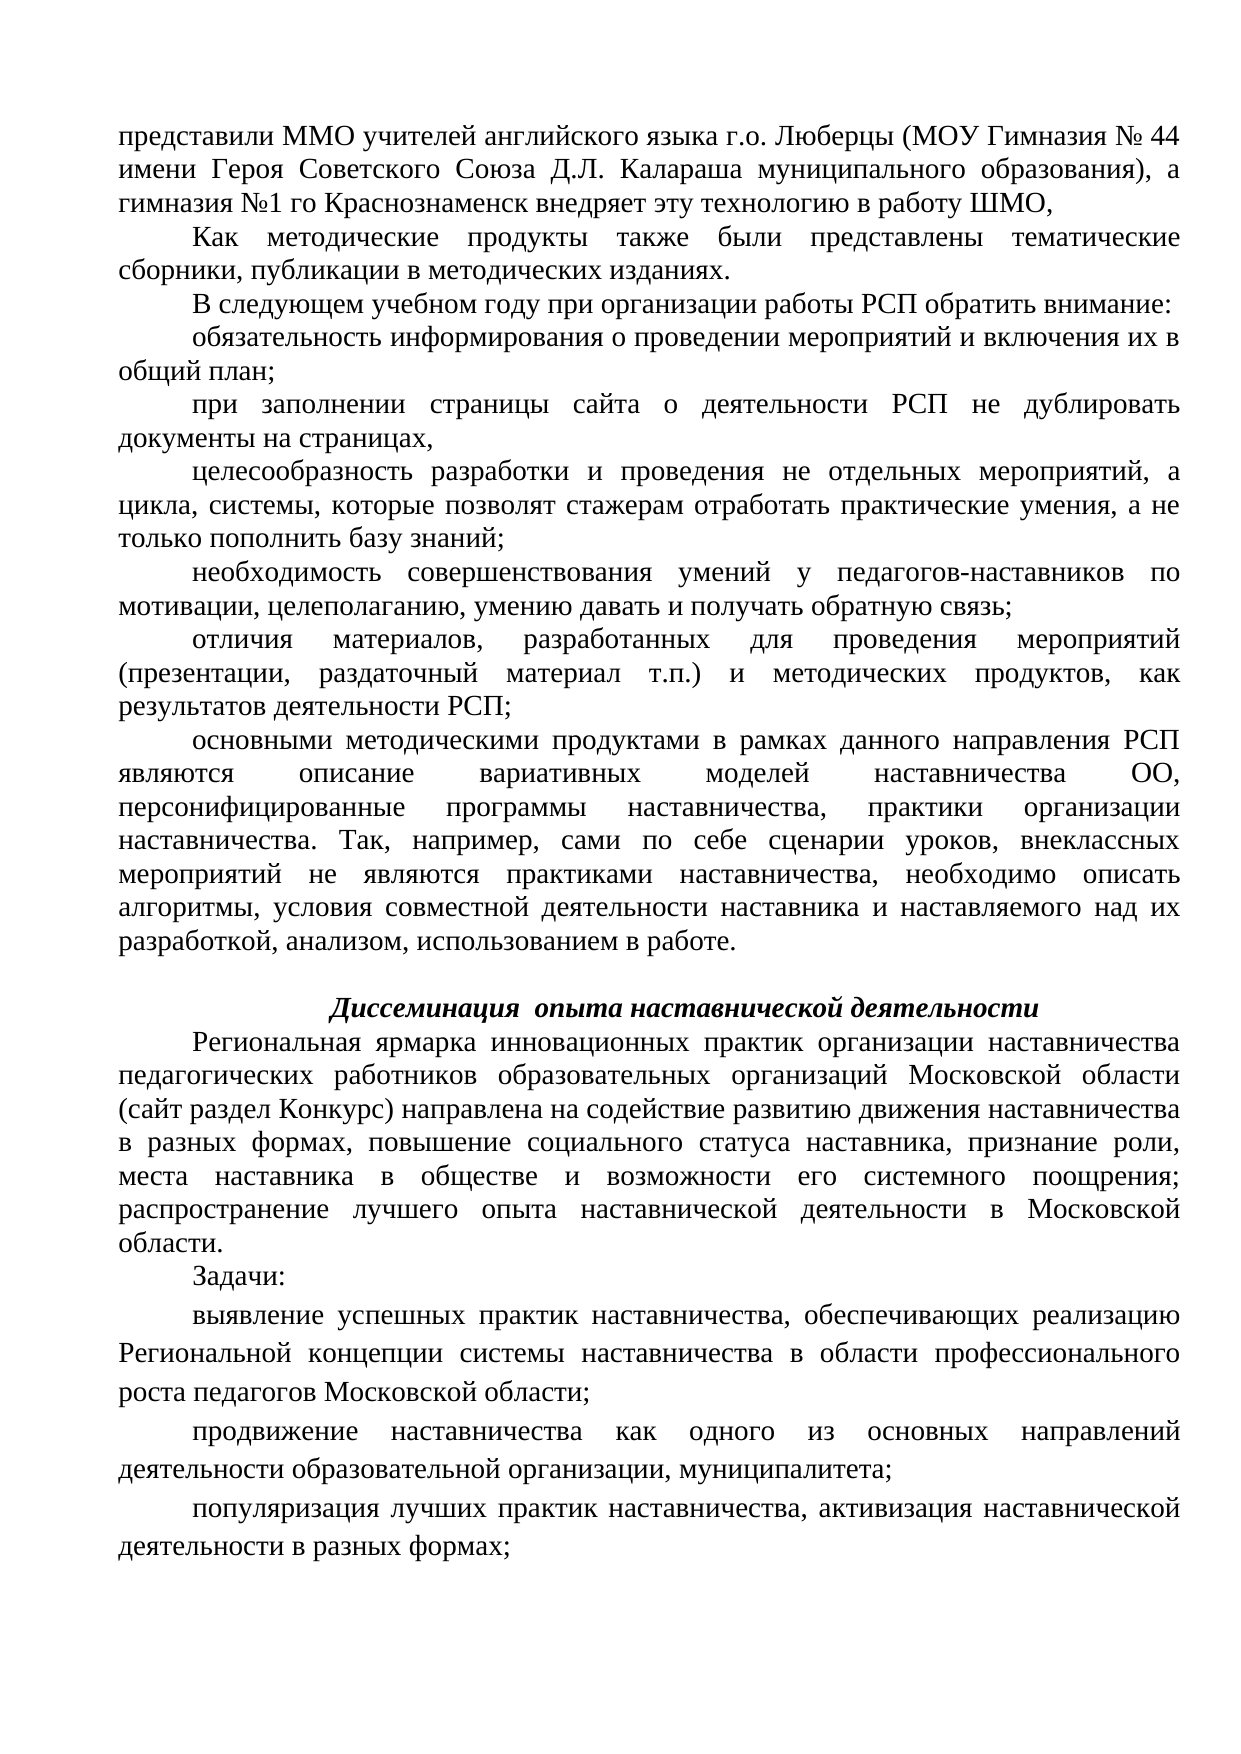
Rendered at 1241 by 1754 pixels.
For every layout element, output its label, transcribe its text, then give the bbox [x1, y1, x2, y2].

text В следующем учебном году при организации работы РСП обратить внимание: [118, 286, 1181, 319]
text при заполнении страницы сайта о деятельности РСП не дублировать документы на страницах, [118, 386, 1181, 453]
text обязательность информирования о проведении мероприятий и включения их в общий план; [118, 319, 1181, 386]
text отличия материалов, разработанных для проведения мероприятий (презентации, раздаточный материал т.п.) и методических продуктов, как результатов деятельности РСП; [118, 621, 1181, 722]
text Диссеминация опыта наставнической деятельности [118, 990, 1181, 1024]
text популяризация лучших практик наставничества, активизация наставнической деятельности в разных формах; [118, 1490, 1181, 1562]
text Задачи: [118, 1258, 1181, 1292]
text основными методическими продуктами в рамках данного направления РСП являются описание вариативных моделей наставничества ОО, персонифицированные программы наставничества, практики организации наставничества. Так, например, сами по себе сценарии уроков, внеклассных мероприятий не являются практиками наставничества, необходимо описать алгоритмы, условия совместной деятельности наставника и наставляемого над их разработкой, анализом, использованием в работе. [118, 722, 1181, 957]
text Как методические продукты также были представлены тематические сборники, публикации в методических изданиях. [118, 219, 1181, 286]
text продвижение наставничества как одного из основных направлений деятельности образовательной организации, муниципалитета; [118, 1413, 1181, 1485]
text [118, 118, 1181, 219]
text выявление успешных практик наставничества, обеспечивающих реализацию Региональной концепции системы наставничества в области профессионального роста педагогов Московской области; [118, 1297, 1181, 1408]
text целесообразность разработки и проведения не отдельных мероприятий, а цикла, системы, которые позволят стажерам отработать практические умения, а не только пополнить базу знаний; [118, 453, 1181, 554]
text необходимость совершенствования умений у педагогов-наставников по мотивации, целеполаганию, умению давать и получать обратную связь; [118, 554, 1181, 621]
text Региональная ярмарка инновационных практик организации наставничества педагогических работников образовательных организаций Московской области (сайт раздел Конкурс) направлена на содействие развитию движения наставничества в разных формах, повышение социального статуса наставника, признание роли, места наставника в обществе и возможности его системного поощрения; распространение лучшего опыта наставнической деятельности в Московской области. [118, 1024, 1181, 1258]
